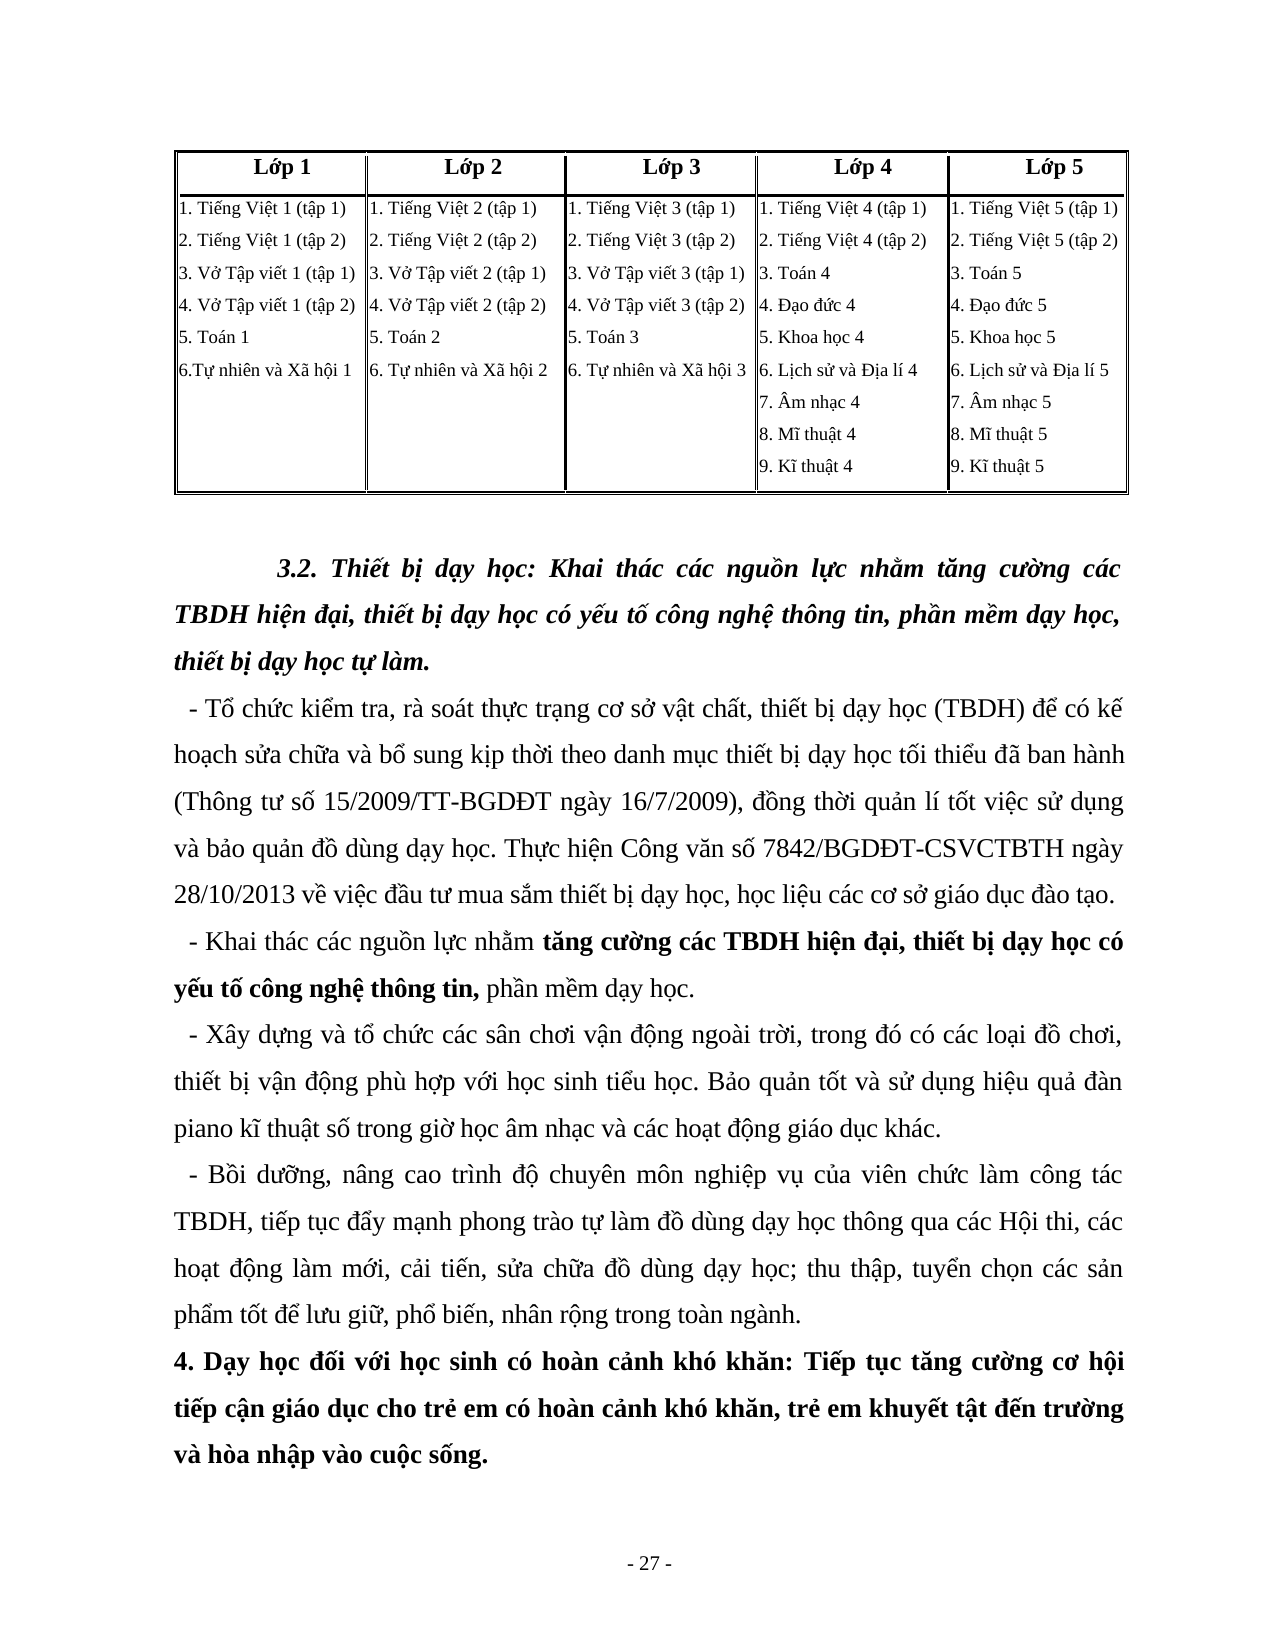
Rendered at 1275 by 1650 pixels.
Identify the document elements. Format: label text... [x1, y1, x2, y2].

table_header Lớp 1 [178, 153, 367, 194]
table_header Lớp 5 [948, 153, 1126, 194]
list - Khai thác các nguồn lực nhằm tăng cường các TBDH hiện đại, thiết bị dạy học có yếu tố công nghệ thông tin, phần mềm dạy học. [174, 925, 1125, 1003]
table_header Lớp 2 [367, 153, 565, 194]
list - Xây dựng và tổ chức các sân chơi vận động ngoài trời, trong đó có các loại đồ chơi, thiết bị vận động phù hợp với học sinh tiểu học. Bảo quản tốt và sử dụng hiệu quả đàn piano kĩ thuật số trong giờ học âm nhạc và các hoạt động giáo dục khác. [174, 1019, 1125, 1143]
table_header Lớp 4 [757, 152, 948, 194]
list - Tổ chức kiểm tra, rà soát thực trạng cơ sở vật chất, thiết bị dạy học (TBDH) để có kế hoạch sửa chữa và bổ sung kịp thời theo danh mục thiết bị dạy học tối thiểu đã ban hành (Thông tư số 15/2009/TT-BGDĐT ngày 16/7/2009), đồng thời quản lí tốt việc sử dụng và bảo quản đồ dùng dạy học. Thực hiện Công văn số 7842/BGDĐT-CSVCTBTH ngày 28/10/2013 về việc đầu tư mua sắm thiết bị dạy học, học liệu các cơ sở giáo dục đào tạo. [174, 692, 1125, 910]
table_header Lớp 3 [565, 153, 757, 194]
table_cell 1. Tiếng Việt 4 (tập 1) 2. Tiếng Việt 4 (tập 2) 3. Toán 4 4. Đạo đức 4 5. Khoa học 4 6. Lịch sử và Địa lí 4 7. Âm nhạc 4 8. Mĩ thuật 4 9. Kĩ thuật 4 [757, 197, 948, 491]
table_cell 1. Tiếng Việt 1 (tập 1) 2. Tiếng Việt 1 (tập 2) 3. Vở Tập viết 1 (tập 1) 4. Vở Tập viết 1 (tập 2) 5. Toán 1 6.Tự nhiên và Xã hội 1 [178, 194, 367, 491]
text 4. Dạy học đối với học sinh có hoàn cảnh khó khăn: Tiếp tục tăng cường cơ hội tiếp cận giáo dục cho trẻ em có hoàn cảnh khó khăn, trẻ em khuyết tật đến trường và hòa nhập vào cuộc sống. [174, 1345, 1125, 1470]
list - Bồi dưỡng, nâng cao trình độ chuyên môn nghiệp vụ của viên chức làm công tác TBDH, tiếp tục đẩy mạnh phong trào tự làm đồ dùng dạy học thông qua các Hội thi, các hoạt động làm mới, cải tiến, sửa chữa đồ dùng dạy học; thu thập, tuyển chọn các sản phẩm tốt để lưu giữ, phổ biến, nhân rộng trong toàn ngành. [174, 1159, 1125, 1330]
table_cell 1. Tiếng Việt 5 (tập 1) 2. Tiếng Việt 5 (tập 2) 3. Toán 5 4. Đạo đức 5 5. Khoa học 5 6. Lịch sử và Địa lí 5 7. Âm nhạc 5 8. Mĩ thuật 5 9. Kĩ thuật 5 [948, 194, 1126, 491]
text 3.2. Thiết bị dạy học: Khai thác các nguồn lực nhằm tăng cường các TBDH hiện đại, thiết bị dạy học có yếu tố công nghệ thông tin, phần mềm dạy học, thiết bị dạy học tự làm. [174, 552, 1125, 676]
table_cell 1. Tiếng Việt 2 (tập 1) 2. Tiếng Việt 2 (tập 2) 3. Vở Tập viết 2 (tập 1) 4. Vở Tập viết 2 (tập 2) 5. Toán 2 6. Tự nhiên và Xã hội 2 [367, 197, 565, 491]
table_cell 1. Tiếng Việt 3 (tập 1) 2. Tiếng Việt 3 (tập 2) 3. Vở Tập viết 3 (tập 1) 4. Vở Tập viết 3 (tập 2) 5. Toán 3 6. Tự nhiên và Xã hội 3 [565, 197, 757, 491]
